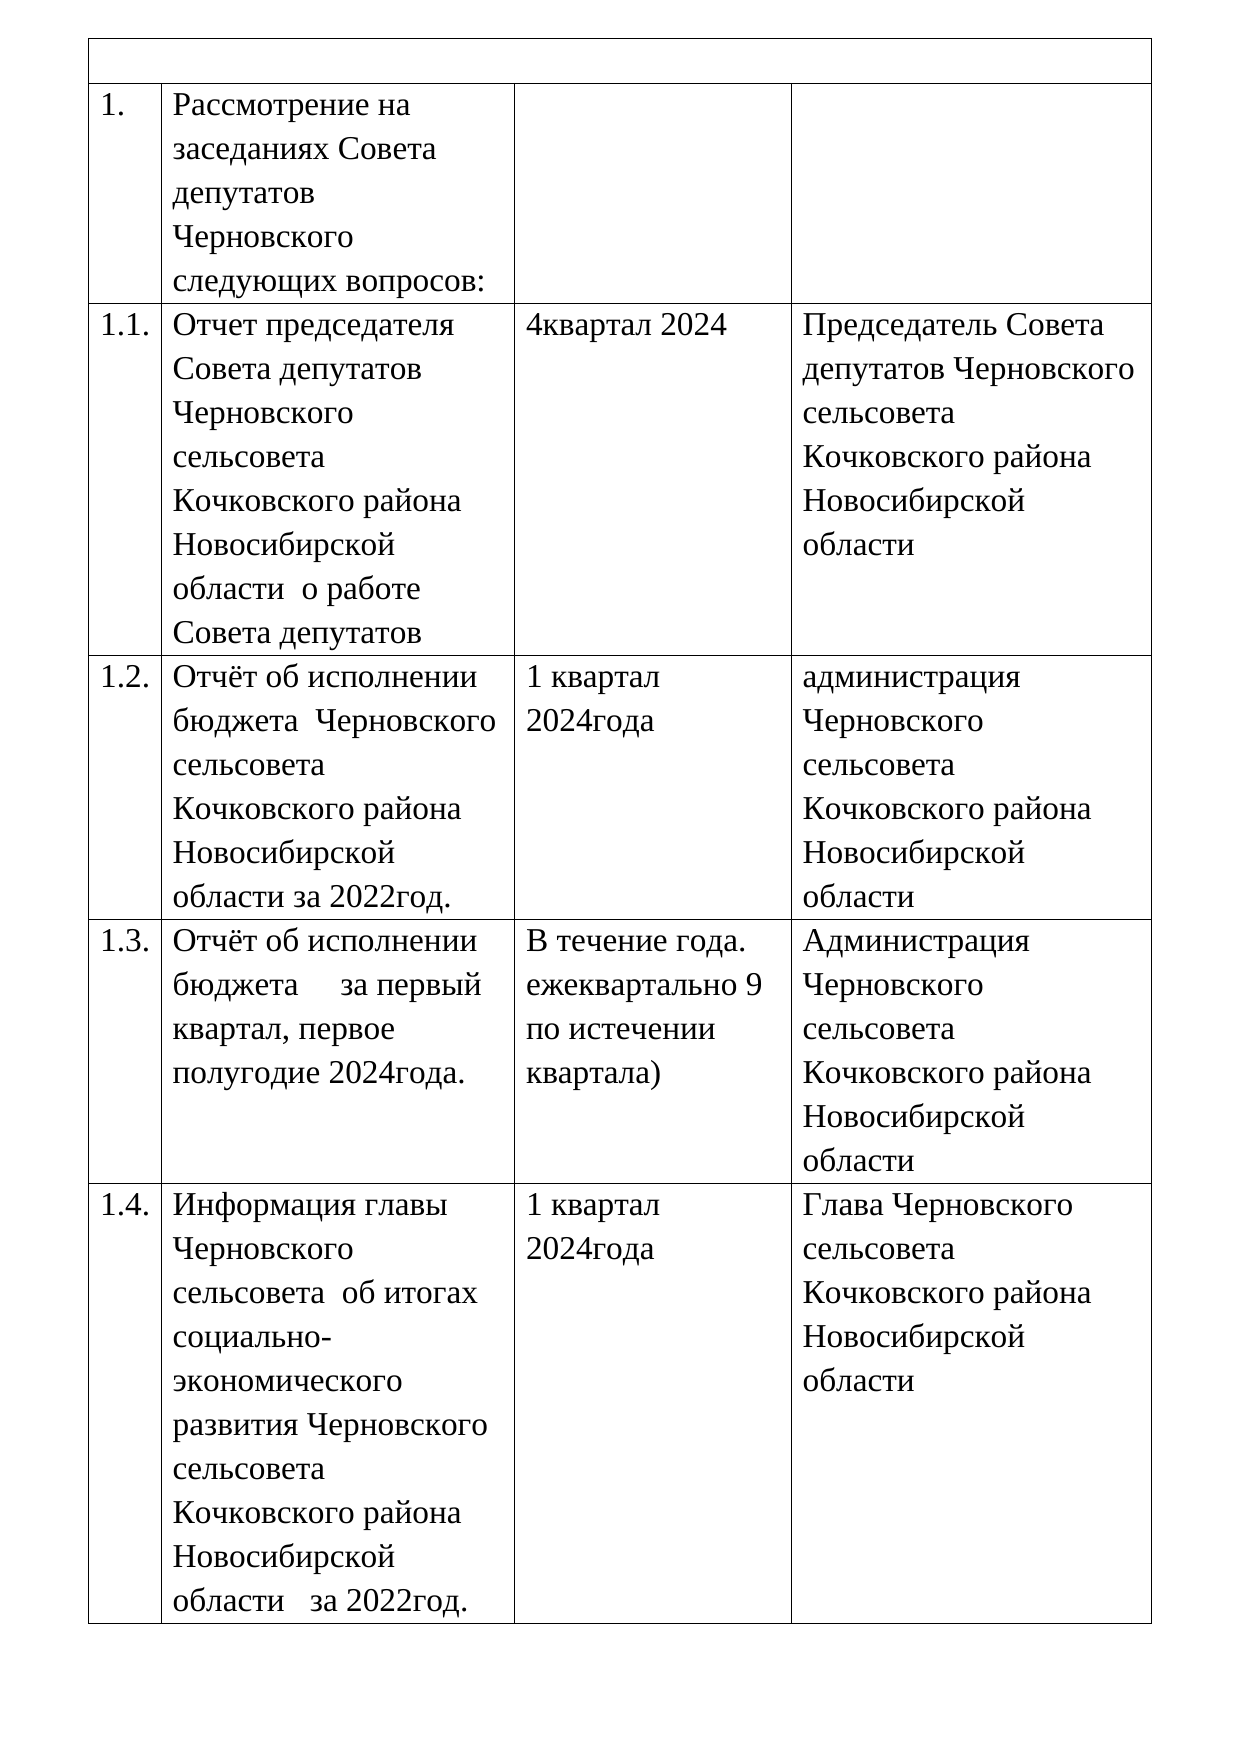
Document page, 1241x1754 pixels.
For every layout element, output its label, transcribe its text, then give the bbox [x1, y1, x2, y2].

table_cell 1.4. [89, 1184, 161, 1623]
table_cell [792, 1184, 1151, 1623]
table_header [89, 39, 1151, 83]
table_cell 1.3. [89, 920, 161, 1183]
table_cell 4квартал 2024 [515, 304, 791, 655]
table_cell [792, 84, 1151, 303]
table_cell Отчёт об исполнении бюджета Черновского сельсовета Кочковского района Новосибирской области за 2022год. [162, 656, 514, 919]
table_cell 1 квартал 2024года [515, 1184, 791, 1623]
table_cell 1 квартал 2024года [515, 656, 791, 919]
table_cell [162, 1184, 514, 1623]
table_cell В течение года. ежеквартально 9 по истечении квартала) [515, 920, 791, 1183]
table_cell 1.1. [89, 304, 161, 655]
table_cell [515, 84, 791, 303]
table_cell Администрация Черновского сельсовета Кочковского района Новосибирской области [792, 920, 1151, 1183]
table_cell администрация Черновского сельсовета Кочковского района Новосибирской области [792, 656, 1151, 919]
table_cell Рассмотрение на заседаниях Совета депутатов Черновского следующих вопросов: [162, 84, 514, 303]
table_cell Отчет председателя Совета депутатов Черновского сельсовета Кочковского района Новосибирской области о работе Совета депутатов [162, 304, 514, 655]
table_cell Председатель Совета депутатов Черновского сельсовета Кочковского района Новосибирской области [792, 304, 1151, 655]
table_cell 1.2. [89, 656, 161, 919]
table_cell 1. [89, 84, 161, 303]
table_cell Отчёт об исполнении бюджета за первый квартал, первое полугодие 2024года. [162, 920, 514, 1183]
